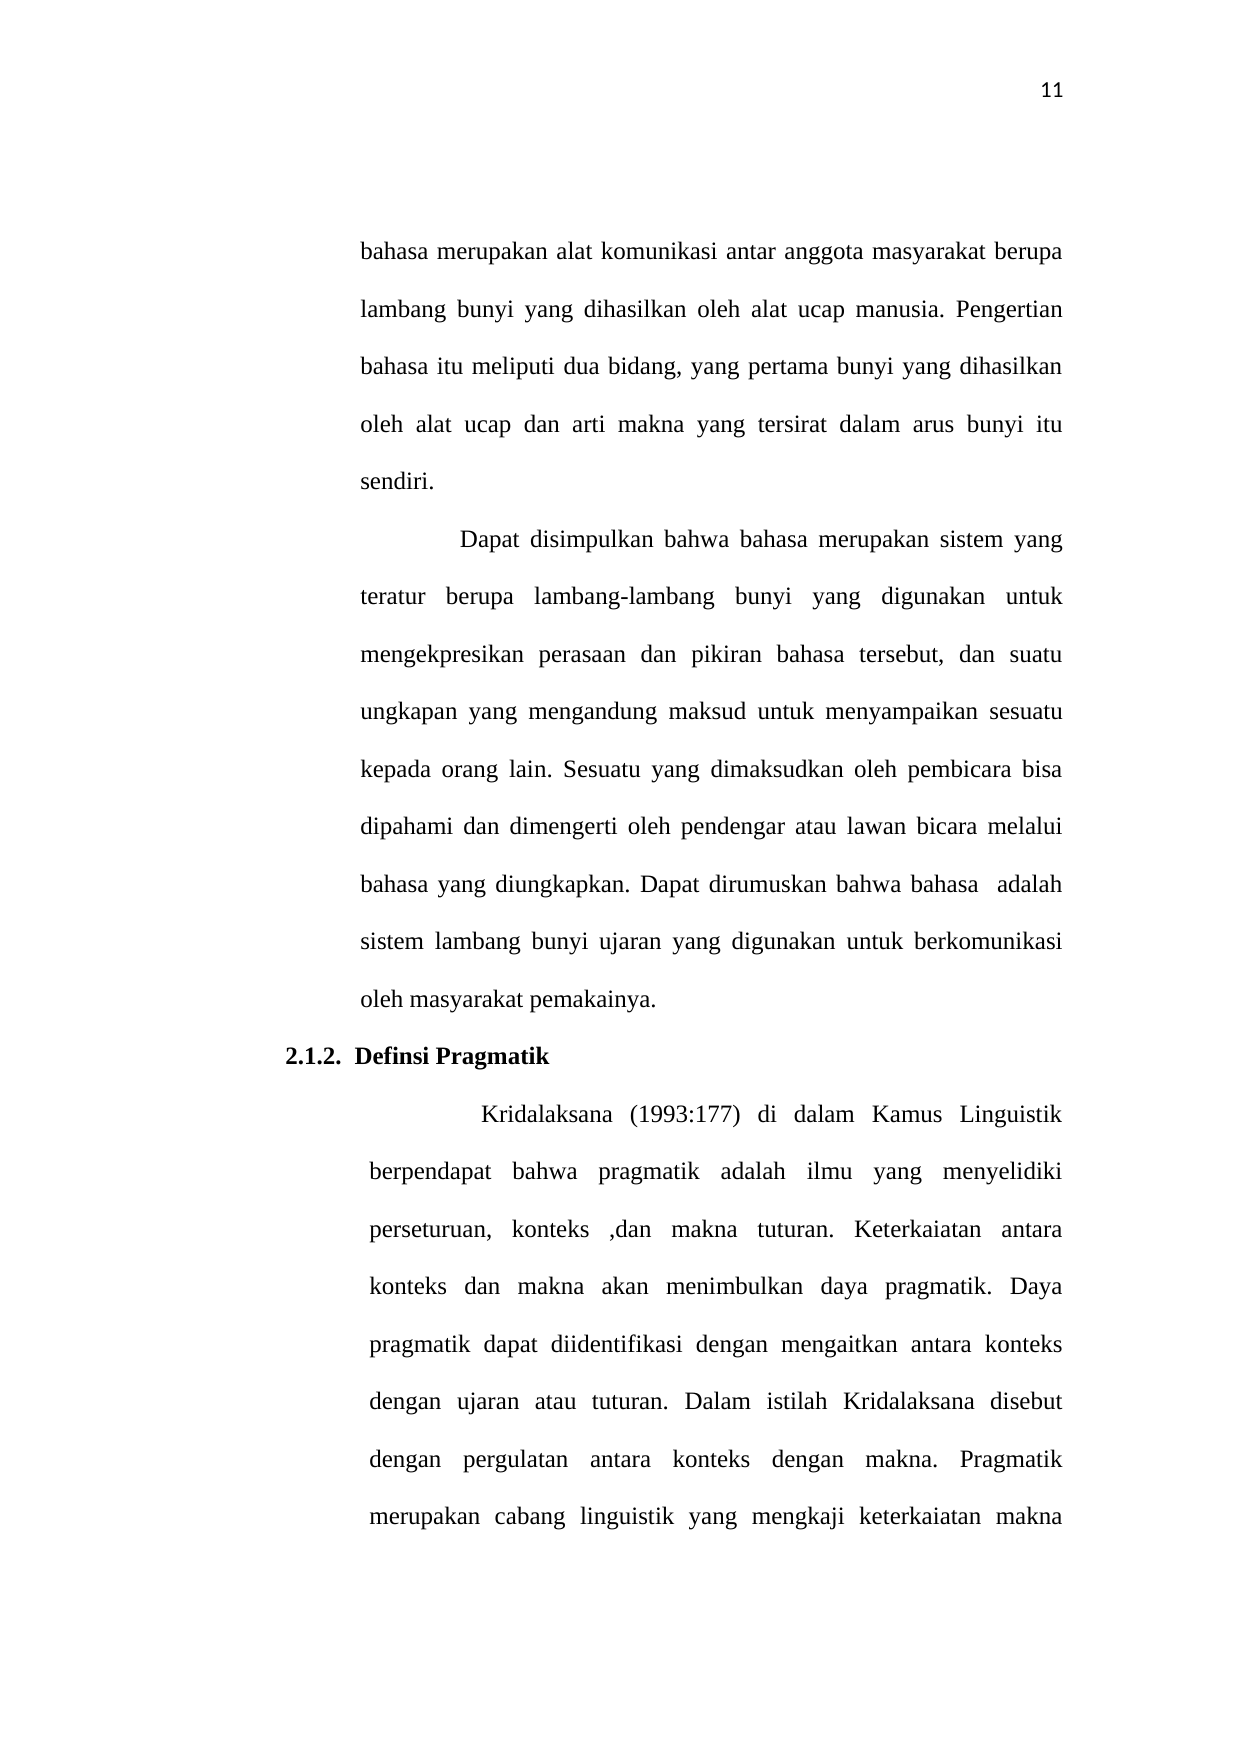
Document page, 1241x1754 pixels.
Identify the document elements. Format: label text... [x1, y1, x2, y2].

list Dapat disimpulkan bahwa bahasa merupakan sistem yang teratur berupa lambang-lambang bunyi yang digunakan untuk mengekpresikan perasaan dan pikiran bahasa tersebut, dan suatu ungkapan yang mengandung maksud untuk menyampaikan sesuatu kepada orang lain. Sesuatu yang dimaksudkan oleh pembicara bisa dipahami dan dimengerti oleh pendengar atau lawan bicara melalui bahasa yang diungkapkan. Dapat dirumuskan bahwa bahasa adalah sistem lambang bunyi ujaran yang digunakan untuk berkomunikasi oleh masyarakat pemakainya. [323, 524, 1063, 1012]
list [323, 236, 1063, 495]
list Definsi Pragmatik [285, 1041, 1063, 1070]
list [369, 1099, 1063, 1530]
